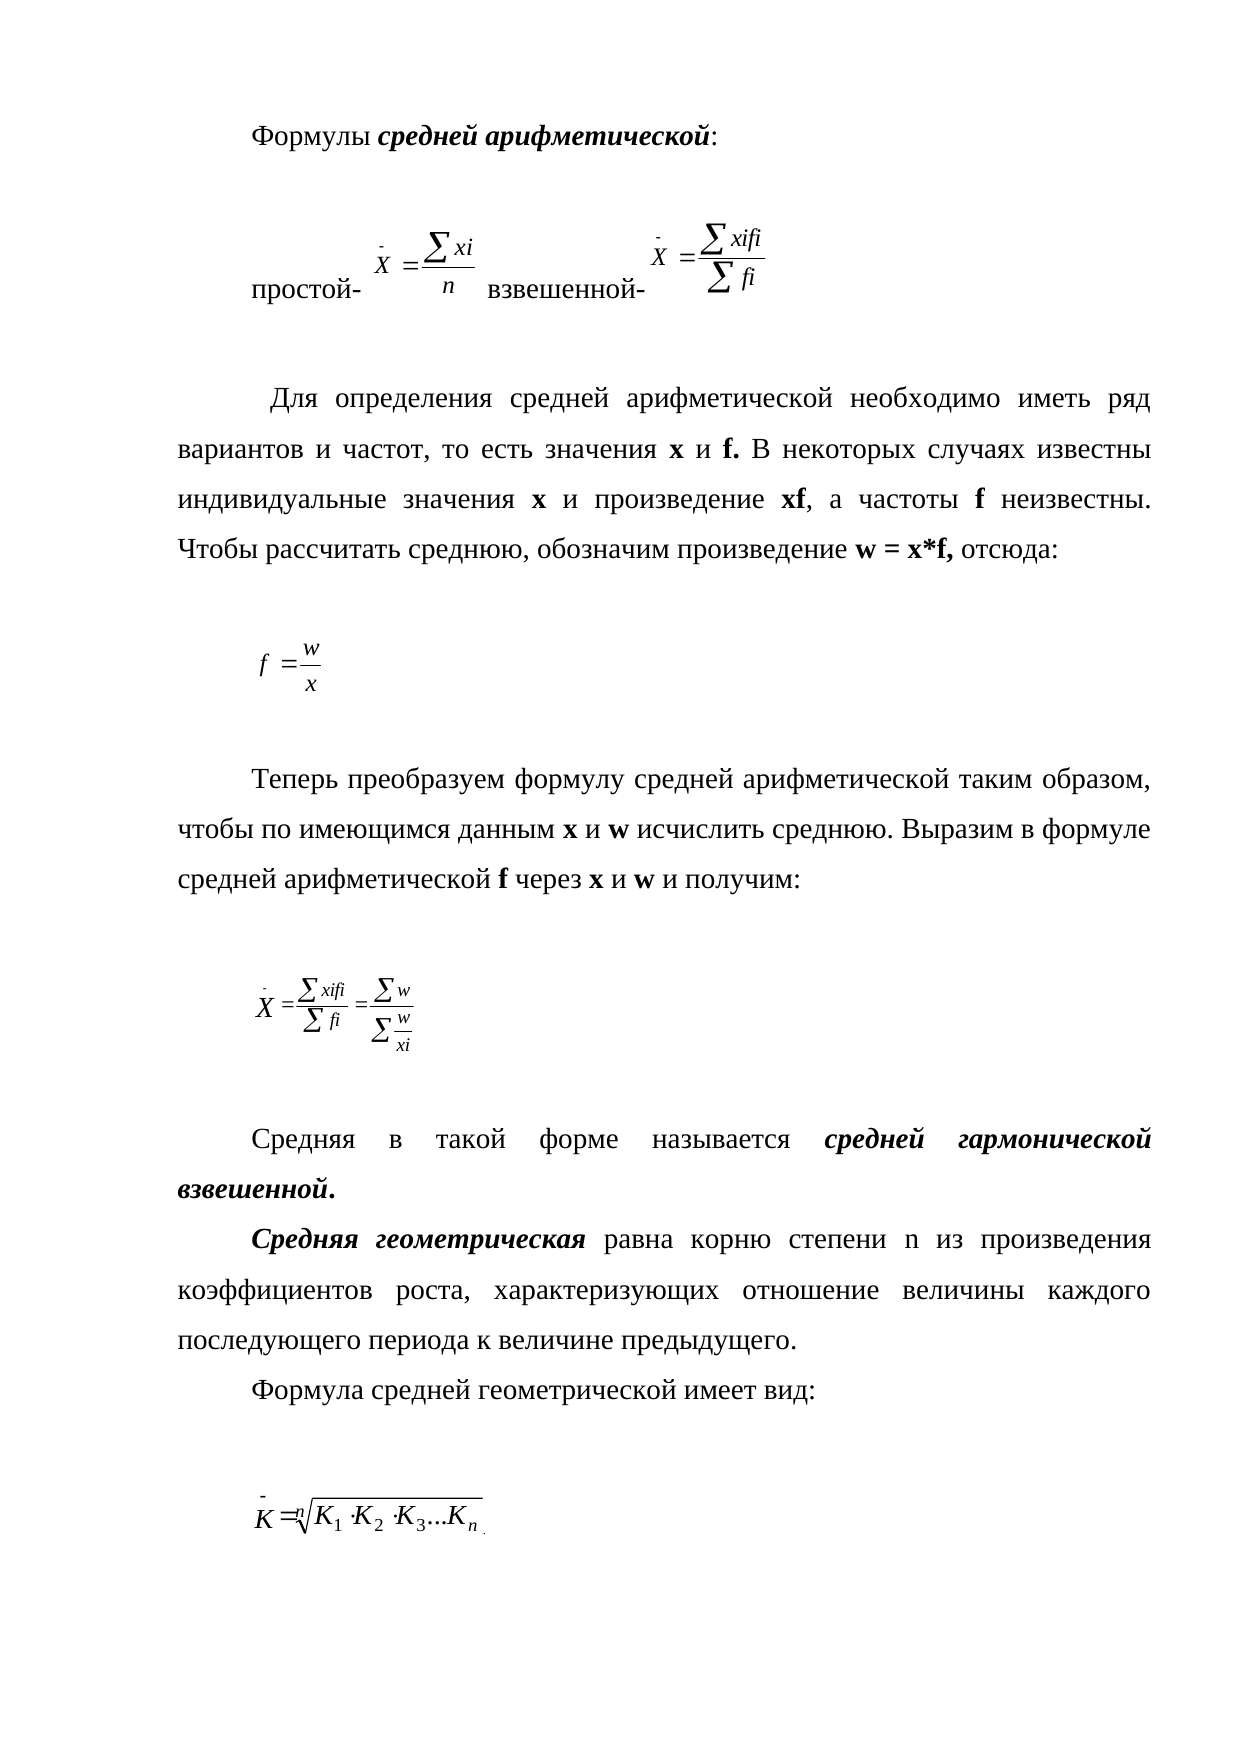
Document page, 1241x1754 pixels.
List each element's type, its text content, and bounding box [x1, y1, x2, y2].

text Теперь преобразуем формулу средней арифметической таким образом, чтобы по имеющимся данным x и w исчислить среднюю. Выразим в формуле средней арифметической f через x и w и получим: [177, 761, 1152, 895]
text Формулы средней арифметической: [177, 118, 1152, 152]
text Средняя в такой форме называется средней гармонической взвешенной. [177, 1121, 1152, 1205]
text Средняя геометрическая равна корню степени n из произведения коэффициентов роста, характеризующих отношение величины каждого последующего периода к величине предыдущего. [177, 1221, 1152, 1356]
text простой- взвешенной- [177, 219, 1152, 305]
text Для определения средней арифметической необходимо иметь ряд вариантов и частот, то есть значения x и f. В некоторых случаях известны индивидуальные значения x и произведение xf, а частоты f неизвестны. Чтобы рассчитать среднюю, обозначим произведение w = x*f, отсюда: [177, 372, 1152, 565]
text Формула средней геометрической имеет вид: [177, 1372, 1152, 1406]
